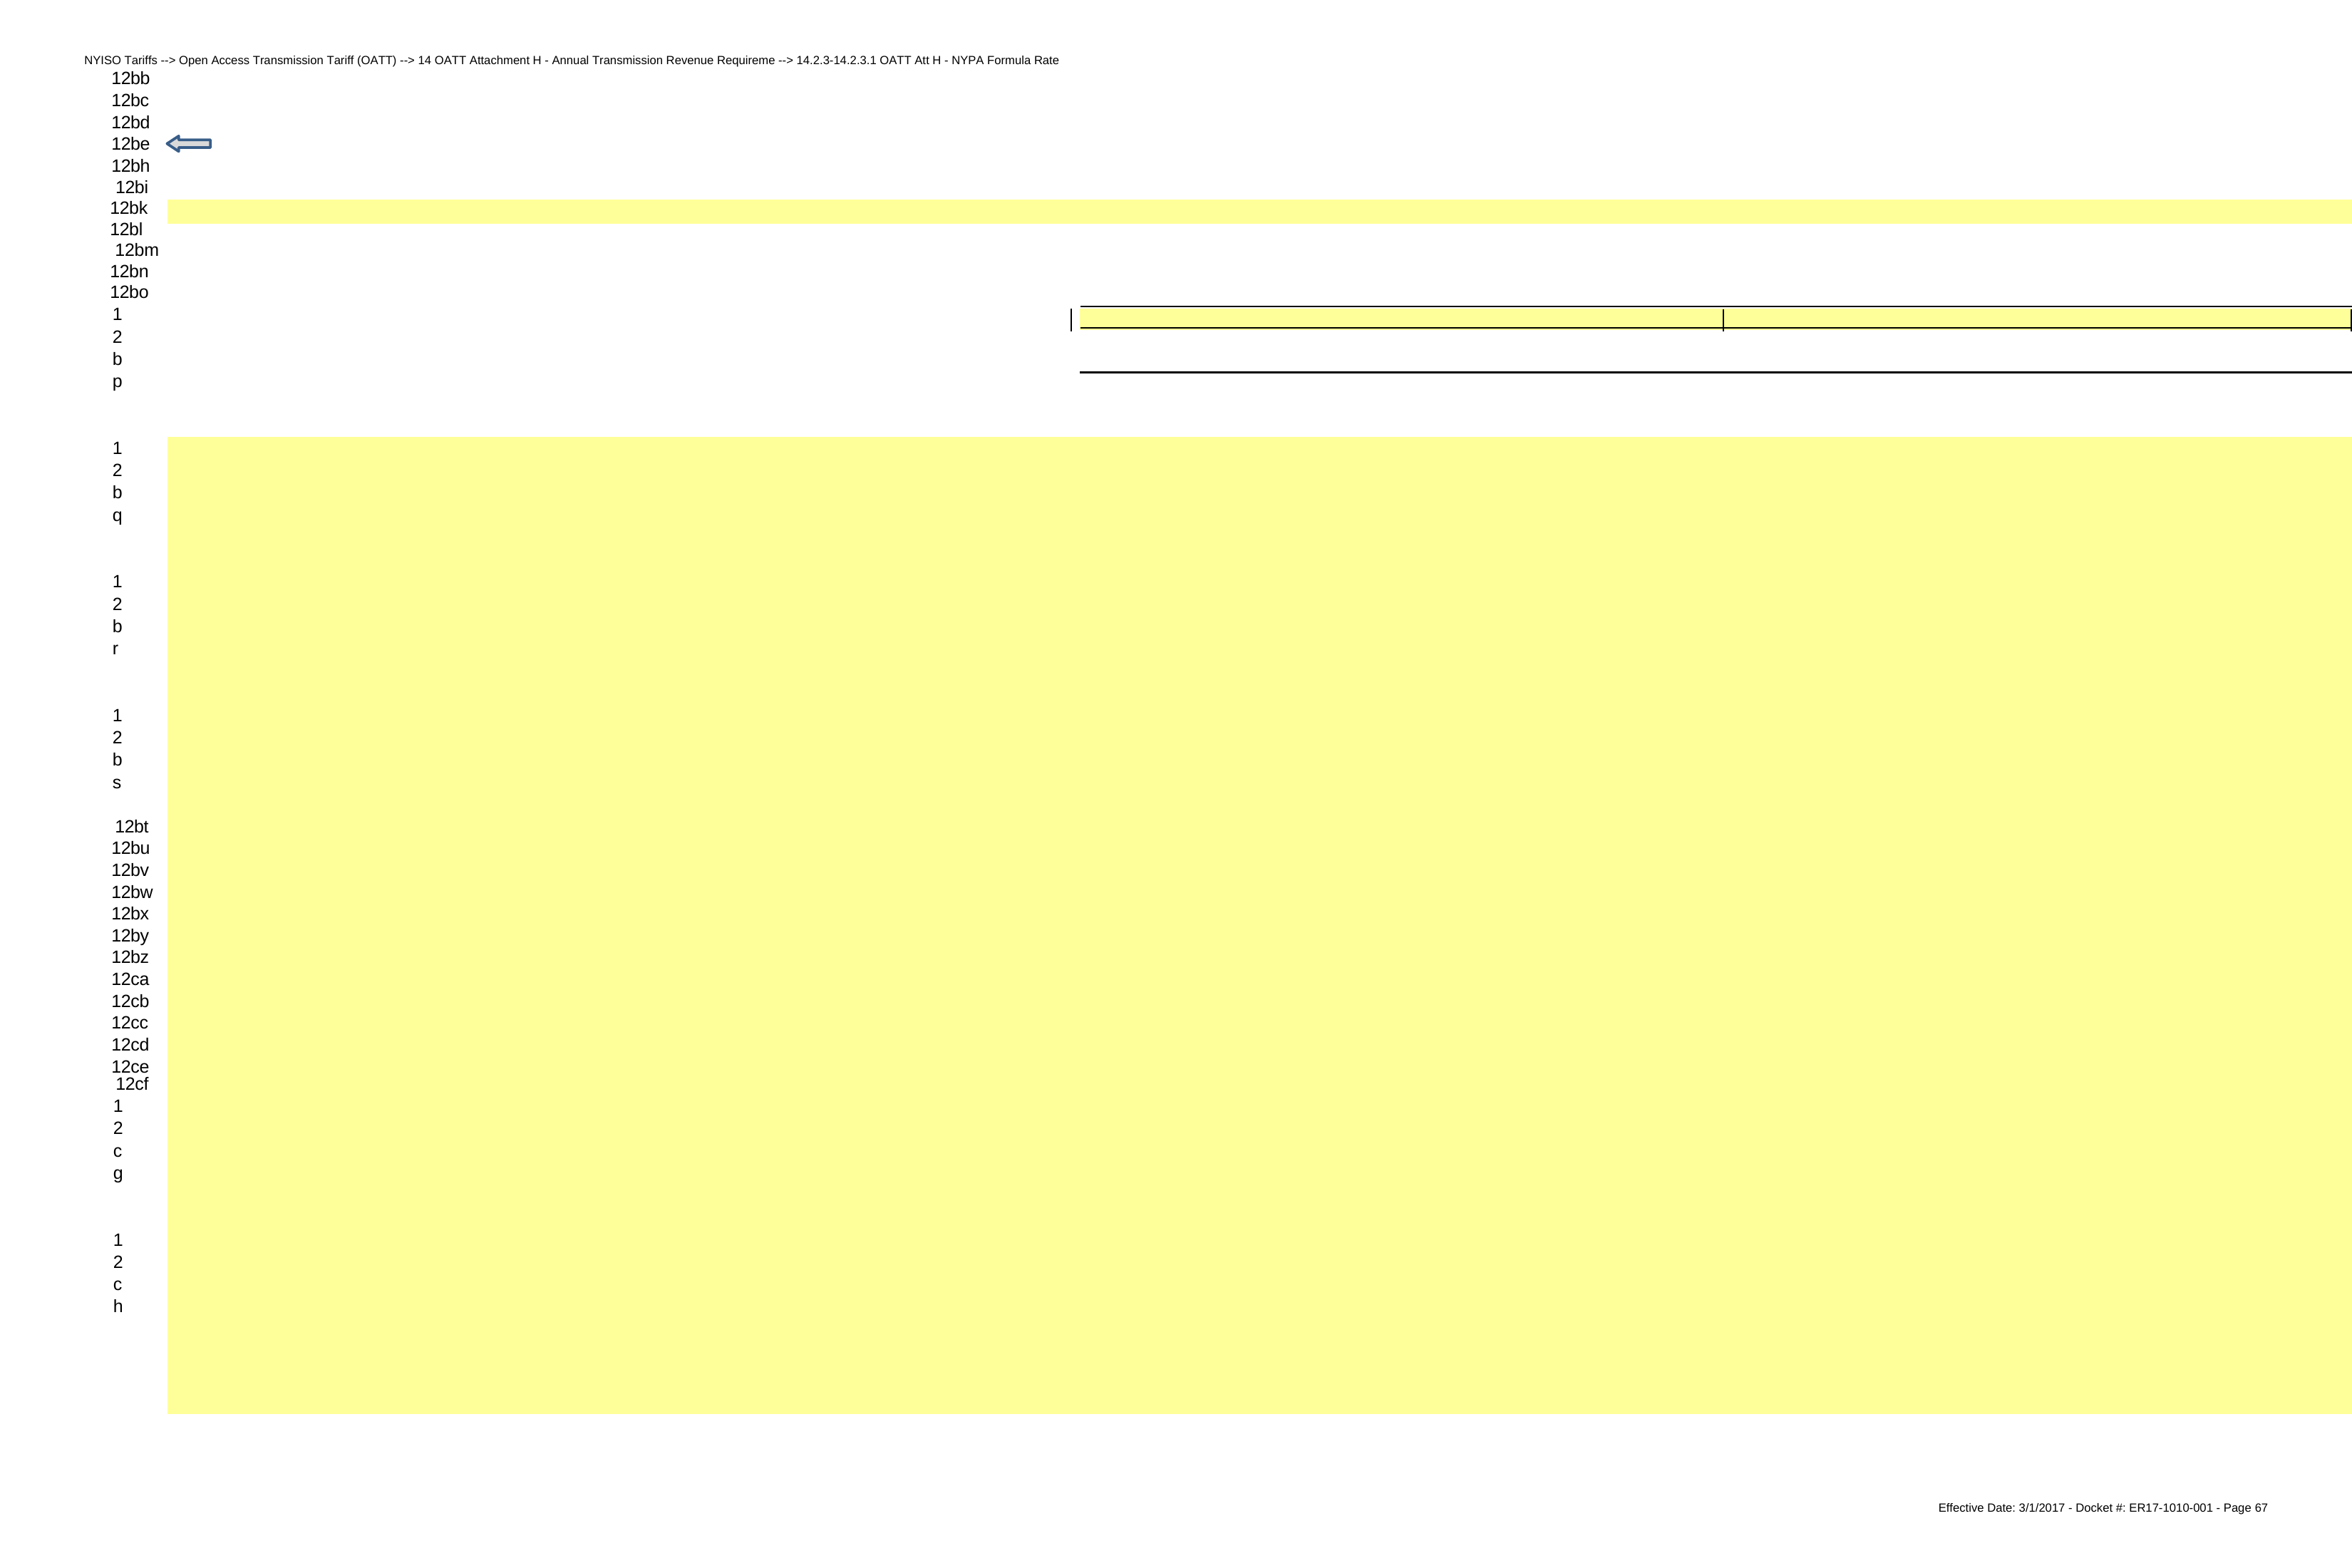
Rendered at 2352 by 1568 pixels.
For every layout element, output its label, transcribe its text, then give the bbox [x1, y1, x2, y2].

text 12bt 12bu 12bv 12bw 12bx 12by 12bz 12ca 12cb 12cc 12cd 12ce [111, 815, 1139, 1077]
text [111, 67, 1139, 176]
text 12bi 12bk 12bl 12bm 12bn 12bo [110, 176, 1140, 303]
text 12cf [115, 1077, 2352, 1093]
